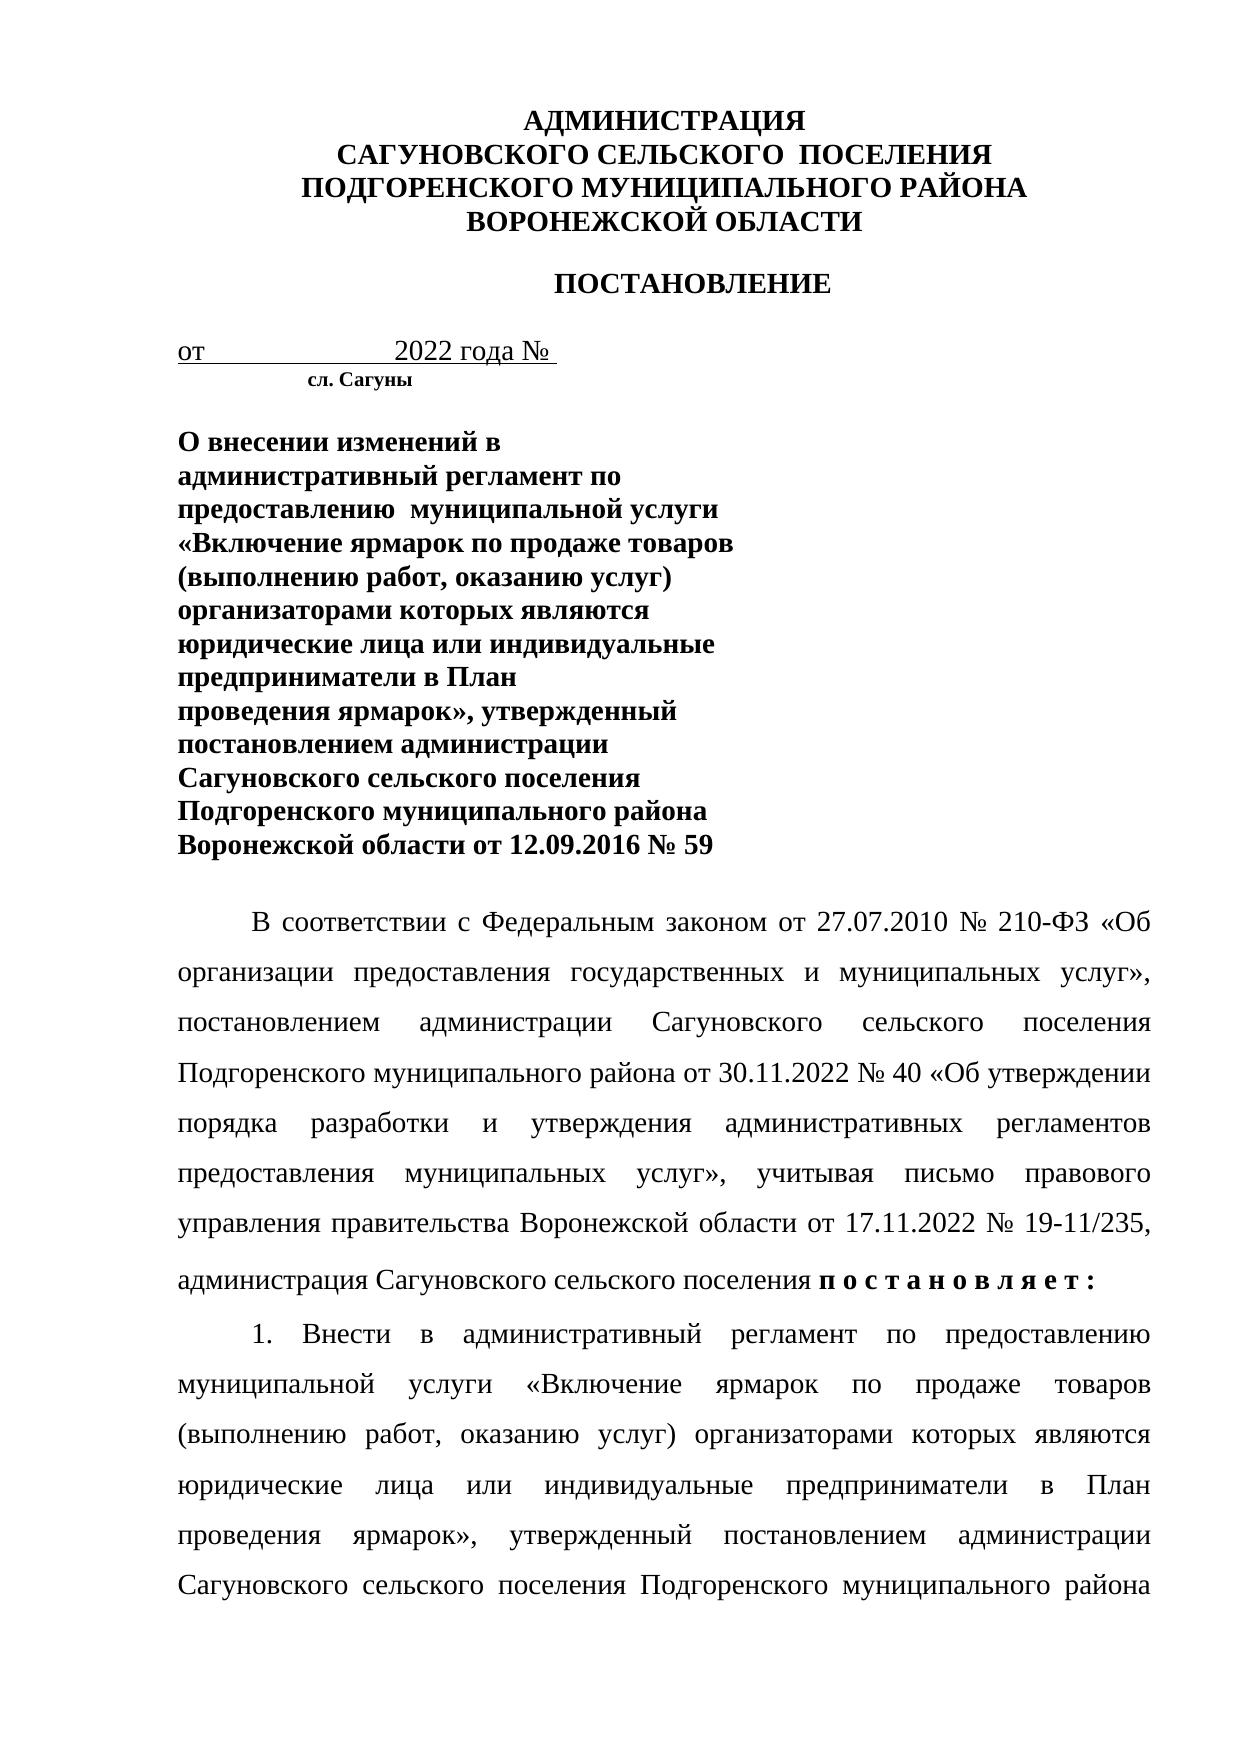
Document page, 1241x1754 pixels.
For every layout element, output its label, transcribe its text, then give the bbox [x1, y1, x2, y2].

text сл. Сагуны [177, 367, 1152, 391]
text ПОСТАНОВЛЕНИЕ [177, 266, 1152, 300]
text В соответствии с Федеральным законом от 27.07.2010 № 210-ФЗ «Об организации предоставления государственных и муниципальных услуг», постановлением администрации Сагуновского сельского поселения Подгоренского муниципального района от 30.11.2022 № 40 «Об утверждении порядка разработки и утверждения административных регламентов предоставления муниципальных услуг», учитывая письмо правового управления правительства Воронежской области от 17.11.2022 № 19-11/235, администрация Сагуновского сельского поселения постановляет: [177, 904, 1152, 1297]
text предприниматели в План [177, 659, 767, 693]
text ВОРОНЕЖСКОЙ ОБЛАСТИ [177, 204, 1152, 238]
text от 2022 года № [177, 333, 1152, 367]
text организаторами которых являются [177, 592, 767, 626]
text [177, 1316, 1152, 1601]
text юридические лица или индивидуальные [177, 626, 767, 659]
text проведения ярмарок», утвержденный постановлением администрации Сагуновского сельского поселения Подгоренского муниципального района Воронежской области от 12.09.2016 № 59 [177, 693, 767, 861]
text О внесении изменений в административный регламент по предоставлению муниципальной услуги «Включение ярмарок по продаже товаров [177, 424, 767, 559]
text ПОДГОРЕНСКОГО МУНИЦИПАЛЬНОГО РАЙОНА [177, 171, 1152, 204]
text (выполнению работ, оказанию услуг) [177, 559, 767, 592]
text САГУНОВСКОГО СЕЛЬСКОГО ПОСЕЛЕНИЯ [177, 137, 1152, 171]
text АДМИНИСТРАЦИЯ [177, 103, 1152, 137]
